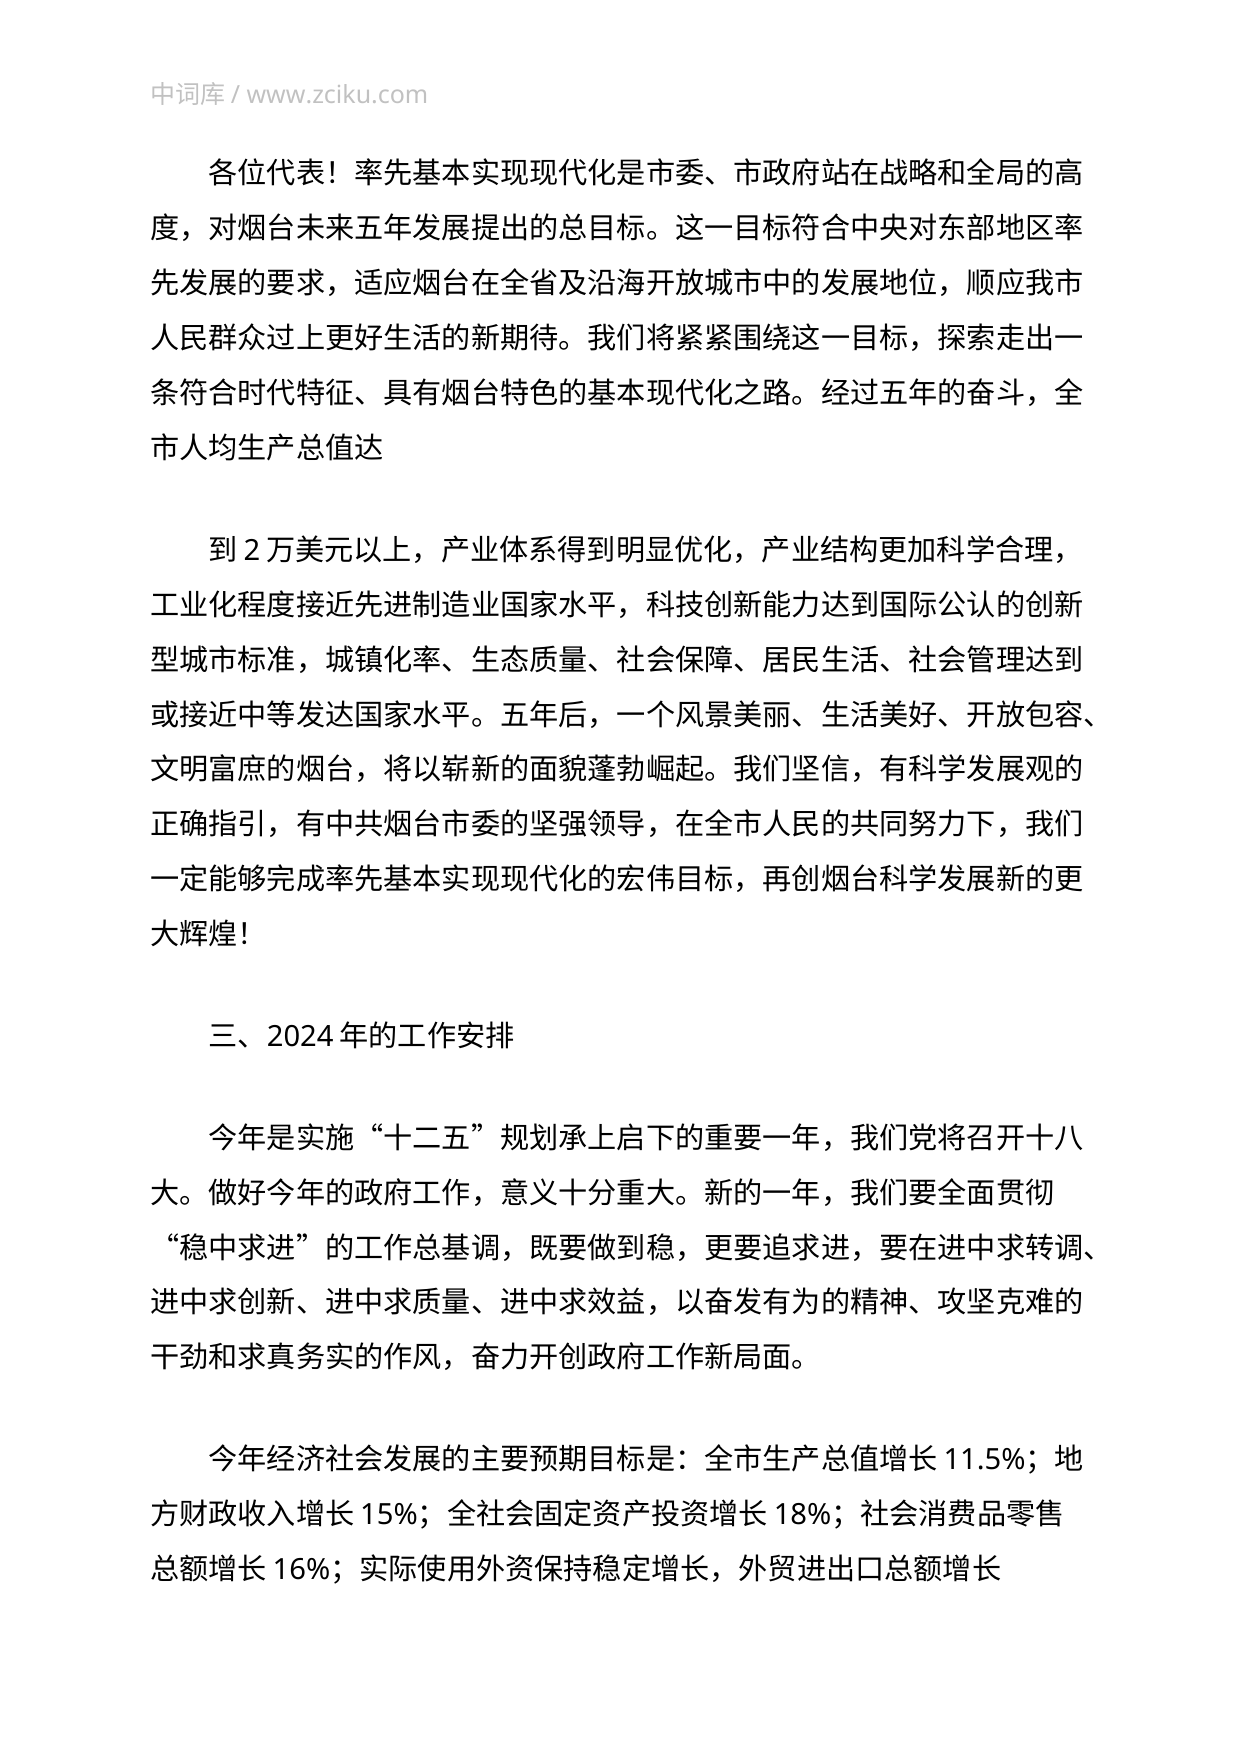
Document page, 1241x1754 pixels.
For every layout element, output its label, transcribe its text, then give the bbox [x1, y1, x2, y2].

text 今年是实施“十二五”规划承上启下的重要一年，我们党将召开十八大。做好今年的政府工作，意义十分重大。新的一年，我们要全面贯彻“稳中求进”的工作总基调，既要做到稳，更要追求进，要在进中求转调、进中求创新、进中求质量、进中求效益，以奋发有为的精神、攻坚克难的干劲和求真务实的作风，奋力开创政府工作新局面。 [150, 1114, 1090, 1376]
text 到2万美元以上，产业体系得到明显优化，产业结构更加科学合理，工业化程度接近先进制造业国家水平，科技创新能力达到国际公认的创新型城市标准，城镇化率、生态质量、社会保障、居民生活、社会管理达到或接近中等发达国家水平。五年后，一个风景美丽、生活美好、开放包容、文明富庶的烟台，将以崭新的面貌蓬勃崛起。我们坚信，有科学发展观的正确指引，有中共烟台市委的坚强领导，在全市人民的共同努力下，我们一定能够完成率先基本实现现代化的宏伟目标，再创烟台科学发展新的更大辉煌！ [150, 526, 1090, 953]
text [150, 1436, 1090, 1588]
text 各位代表！率先基本实现现代化是市委、市政府站在战略和全局的高度，对烟台未来五年发展提出的总目标。这一目标符合中央对东部地区率先发展的要求，适应烟台在全省及沿海开放城市中的发展地位，顺应我市人民群众过上更好生活的新期待。我们将紧紧围绕这一目标，探索走出一条符合时代特征、具有烟台特色的基本现代化之路。经过五年的奋斗，全市人均生产总值达 [150, 150, 1090, 467]
text 三、2024年的工作安排 [150, 1012, 1090, 1055]
